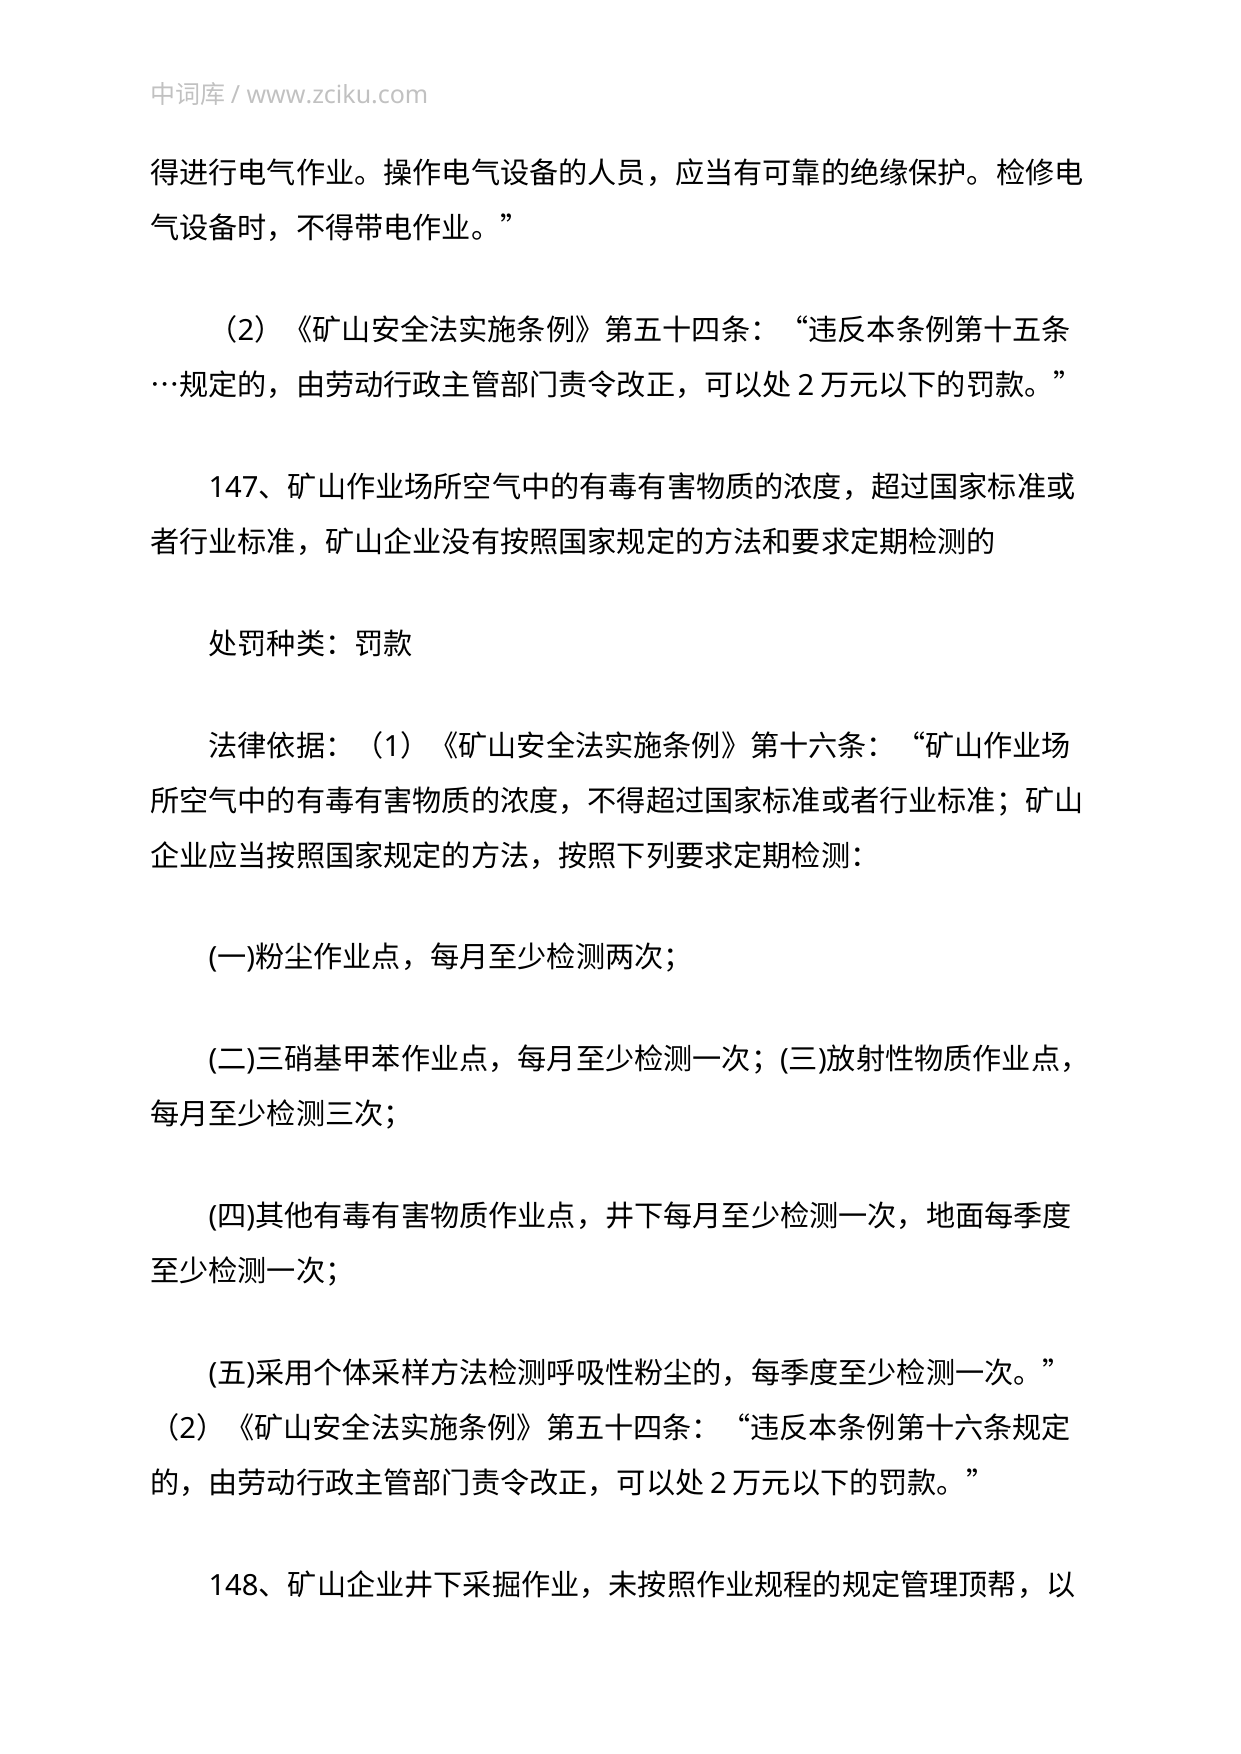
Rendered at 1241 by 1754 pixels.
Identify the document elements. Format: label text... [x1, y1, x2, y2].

text (二)三硝基甲苯作业点，每月至少检测一次；(三)放射性物质作业点，每月至少检测三次； [150, 1036, 1090, 1133]
text 法律依据：（1）《矿山安全法实施条例》第十六条：“矿山作业场所空气中的有毒有害物质的浓度，不得超过国家标准或者行业标准；矿山企业应当按照国家规定的方法，按照下列要求定期检测： [150, 722, 1090, 874]
text (一)粉尘作业点，每月至少检测两次； [150, 934, 1090, 976]
text 处罚种类：罚款 [150, 620, 1090, 663]
text 147、矿山作业场所空气中的有毒有害物质的浓度，超过国家标准或者行业标准，矿山企业没有按照国家规定的方法和要求定期检测的 [150, 464, 1090, 561]
text (五)采用个体采样方法检测呼吸性粉尘的，每季度至少检测一次。”（2）《矿山安全法实施条例》第五十四条：“违反本条例第十六条规定的，由劳动行政主管部门责令改正，可以处2万元以下的罚款。” [150, 1349, 1090, 1502]
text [150, 150, 1090, 247]
text (四)其他有毒有害物质作业点，井下每月至少检测一次，地面每季度至少检测一次； [150, 1193, 1090, 1290]
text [150, 1561, 1090, 1604]
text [150, 307, 1090, 404]
